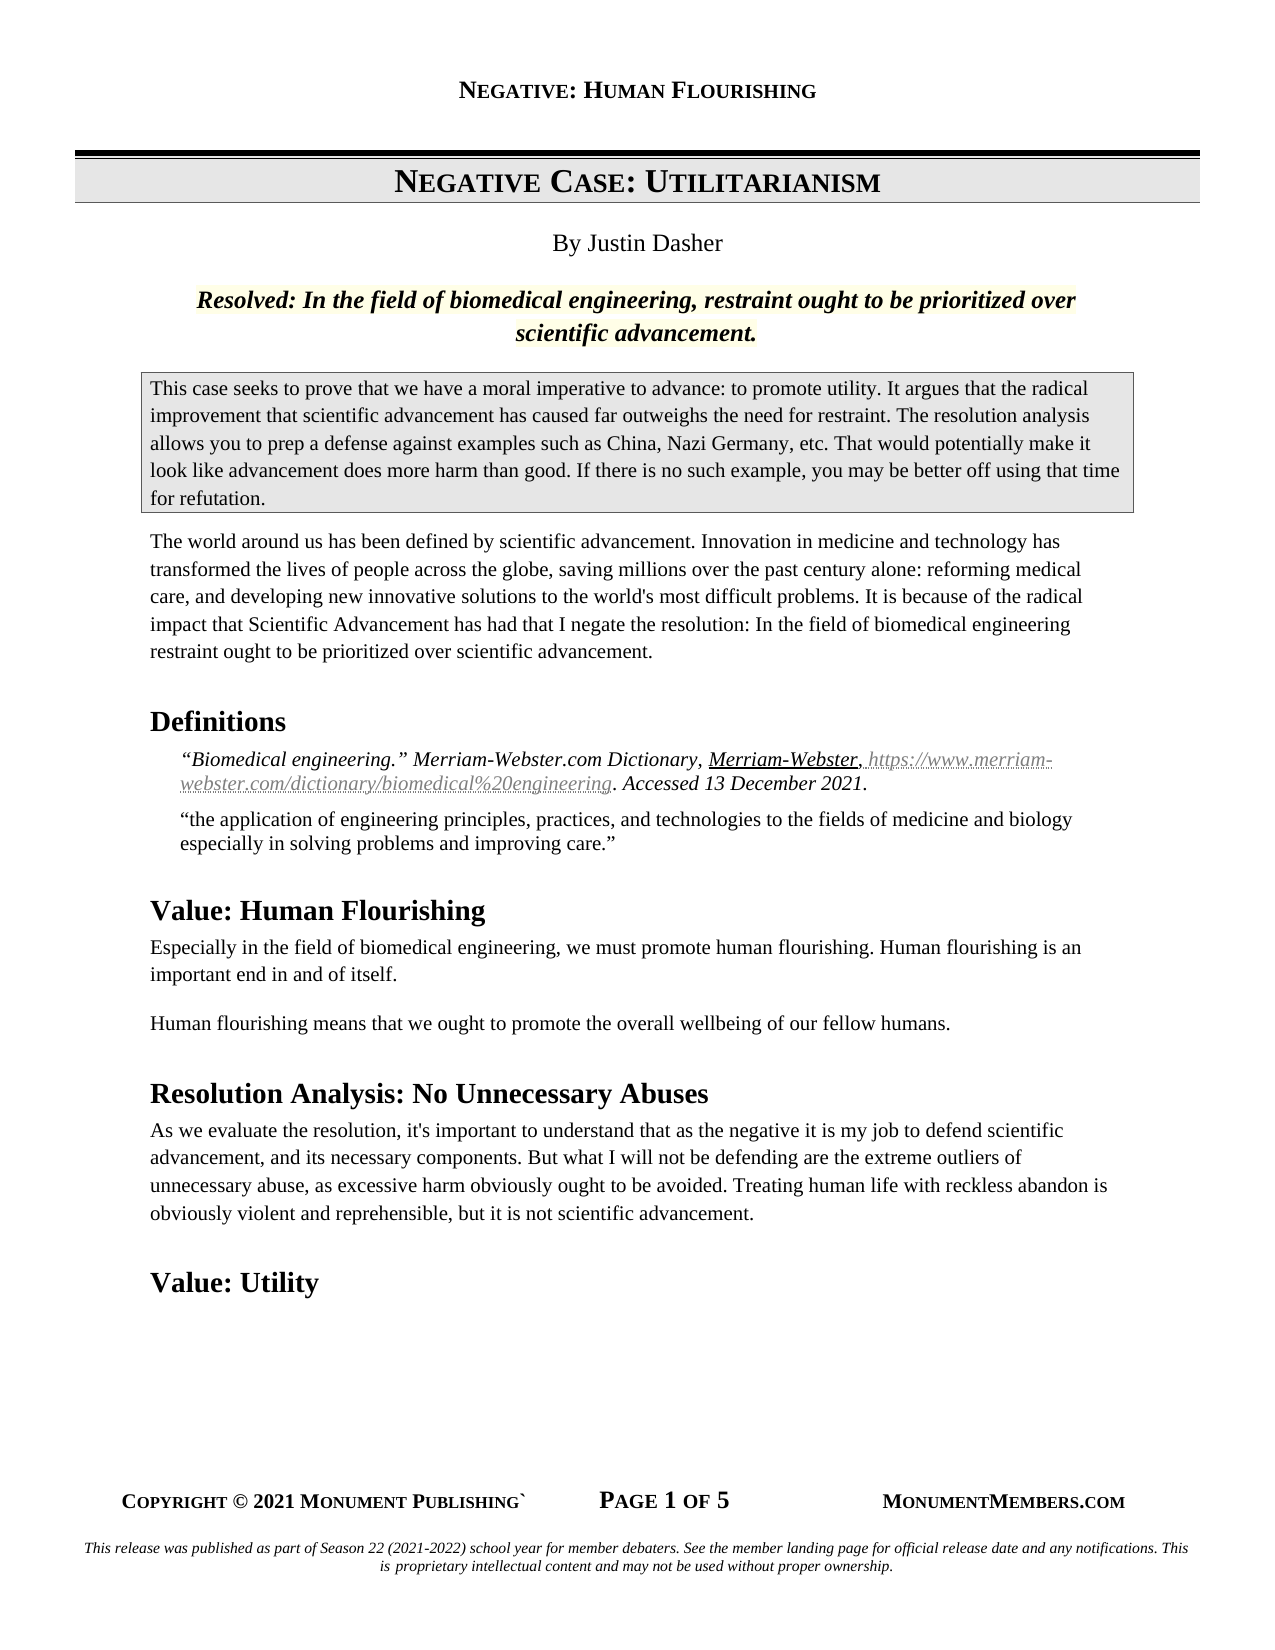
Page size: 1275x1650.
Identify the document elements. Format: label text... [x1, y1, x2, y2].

title Negative Case: Utilitarianism [75, 159, 1200, 202]
text Value: Utility [150, 1266, 1125, 1299]
text By Justin Dasher [150, 228, 1125, 257]
list This case seeks to prove that we have a moral imperative to advance: to promote utility. It argues that the radical improvement that scientific advancement has caused far outweighs the need for restraint. The resolution analysis allows you to prep a defense against examples such as China, Nazi Germany, etc. That would potentially make it look like advancement does more harm than good. If there is no such example, you may be better off using that time for refutation. [142, 373, 1133, 512]
text Resolution Analysis: No Unnecessary Abuses [150, 1076, 1125, 1109]
text “Biomedical engineering.” Merriam-Webster.com Dictionary, Merriam-Webster, https://www.merriam-webster.com/dictionary/biomedical%20engineering. Accessed 13 December 2021. [180, 746, 1125, 794]
text “the application of engineering principles, practices, and technologies to the fields of medicine and biology especially in solving problems and improving care.” [180, 807, 1125, 855]
text Resolved: In the field of biomedical engineering, restraint ought to be prioritized over scientific advancement. [150, 285, 1125, 347]
text The world around us has been defined by scientific advancement. Innovation in medicine and technology has transformed the lives of people across the globe, saving millions over the past century alone: reforming medical care, and developing new innovative solutions to the world's most difficult problems. It is because of the radical impact that Scientific Advancement has had that I negate the resolution: In the field of biomedical engineering restraint ought to be prioritized over scientific advancement. [150, 529, 1125, 663]
text Value: Human Flourishing [150, 893, 1125, 926]
text Especially in the field of biomedical engineering, we must promote human flourishing. Human flourishing is an important end in and of itself. [150, 934, 1125, 986]
text Definitions [150, 704, 1125, 738]
text Human flourishing means that we ought to promote the overall wellbeing of our fellow humans. [150, 1011, 1125, 1035]
text As we evaluate the resolution, it's important to understand that as the negative it is my job to defend scientific advancement, and its necessary components. But what I will not be defending are the extreme outliers of unnecessary abuse, as excessive harm obviously ought to be avoided. Treating human life with reckless abandon is obviously violent and reprehensible, but it is not scientific advancement. [150, 1118, 1125, 1224]
